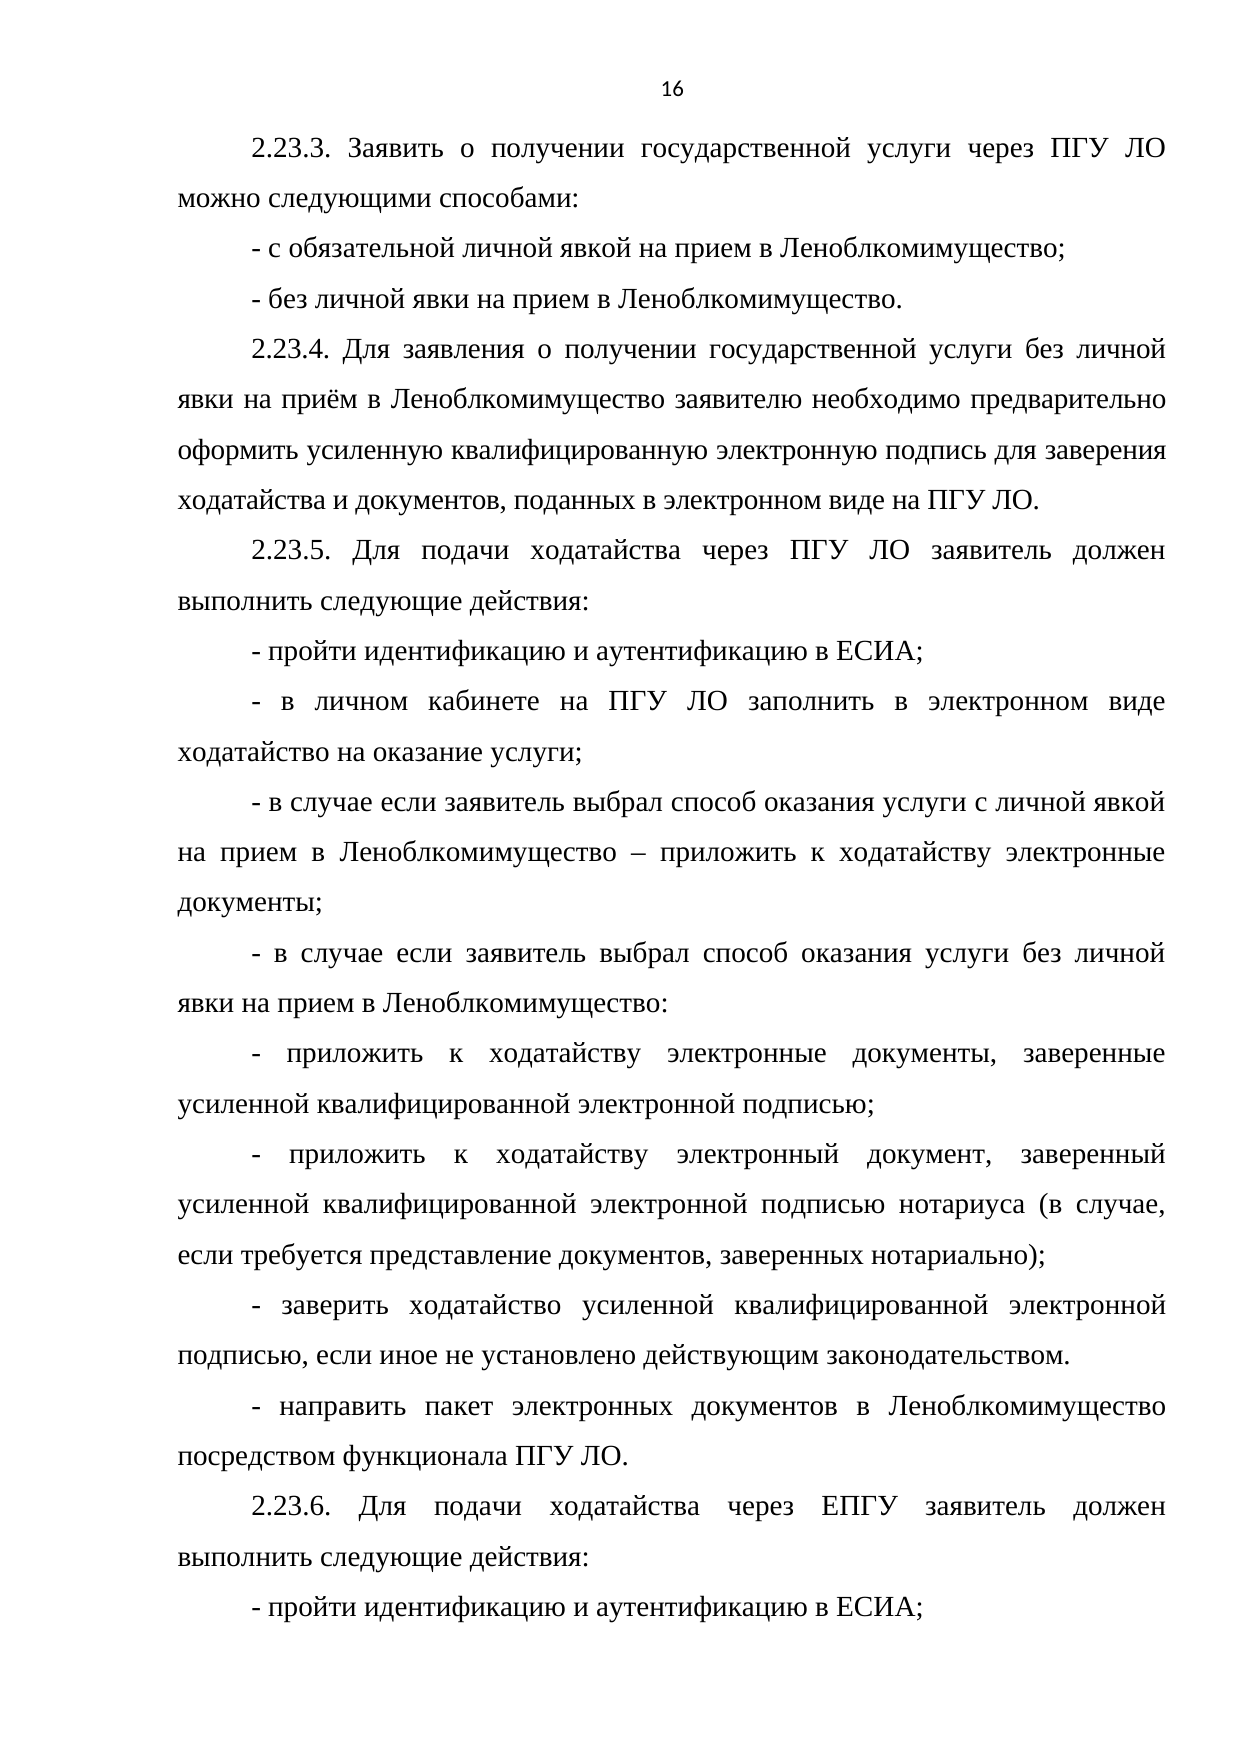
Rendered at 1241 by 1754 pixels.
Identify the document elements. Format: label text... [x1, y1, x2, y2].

text 2.23.5. Для подачи ходатайства через ПГУ ЛО заявитель должен выполнить следующие действия: [177, 532, 1167, 616]
text 2.23.6. Для подачи ходатайства через ЕПГУ заявитель должен выполнить следующие действия: [177, 1488, 1167, 1572]
text - с обязательной личной явкой на прием в Леноблкомимущество; [177, 231, 1167, 264]
text - в случае если заявитель выбрал способ оказания услуги с личной явкой на прием в Леноблкомимущество – приложить к ходатайству электронные документы; [177, 784, 1167, 918]
text 2.23.3. Заявить о получении государственной услуги через ПГУ ЛО можно следующими способами: [177, 130, 1167, 214]
text - в случае если заявитель выбрал способ оказания услуги без личной явки на прием в Леноблкомимущество: [177, 935, 1167, 1019]
text - приложить к ходатайству электронный документ, заверенный усиленной квалифицированной электронной подписью нотариуса (в случае, если требуется представление документов, заверенных нотариально); [177, 1136, 1167, 1270]
text - пройти идентификацию и аутентификацию в ЕСИА; [177, 1589, 1167, 1622]
text - приложить к ходатайству электронные документы, заверенные усиленной квалифицированной электронной подписью; [177, 1036, 1167, 1119]
text 2.23.4. Для заявления о получении государственной услуги без личной явки на приём в Леноблкомимущество заявителю необходимо предварительно оформить усиленную квалифицированную электронную подпись для заверения ходатайства и документов, поданных в электронном виде на ПГУ ЛО. [177, 331, 1167, 516]
text - пройти идентификацию и аутентификацию в ЕСИА; [177, 633, 1167, 667]
text - в личном кабинете на ПГУ ЛО заполнить в электронном виде ходатайство на оказание услуги; [177, 683, 1167, 767]
text - без личной явки на прием в Леноблкомимущество. [177, 281, 1167, 314]
text - заверить ходатайство усиленной квалифицированной электронной подписью, если иное не установлено действующим законодательством. [177, 1287, 1167, 1371]
text - направить пакет электронных документов в Леноблкомимущество посредством функционала ПГУ ЛО. [177, 1388, 1167, 1472]
